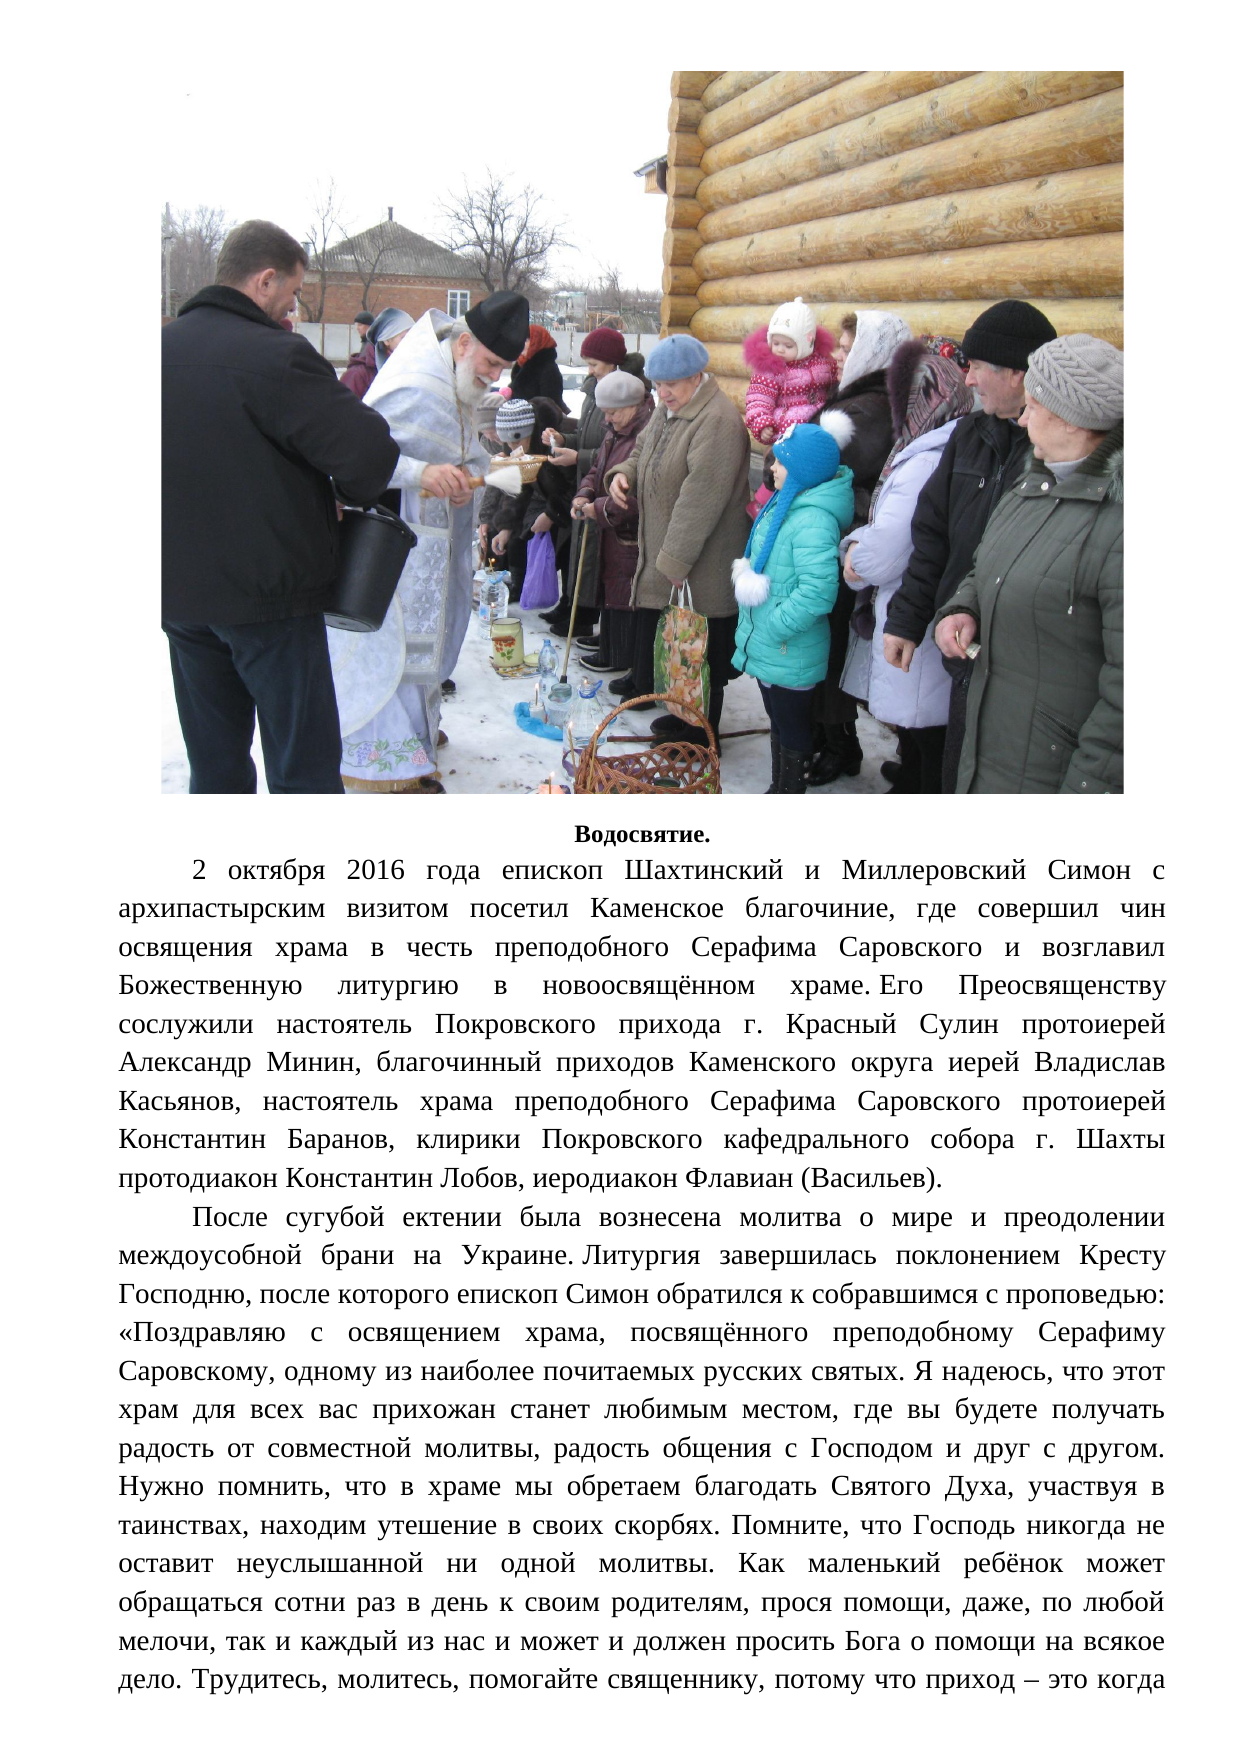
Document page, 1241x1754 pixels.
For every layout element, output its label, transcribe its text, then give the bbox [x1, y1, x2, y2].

text 2 октября 2016 года епископ Шахтинский и Миллеровский Симон с архипастырским визитом посетил Каменское благочиние, где совершил чин освящения храма в честь преподобного Серафима Саровского и возглавил Божественную литургию в новоосвящённом храме. Его Преосвященству сослужили настоятель Покровского прихода г. Красный Сулин протоиерей Александр Минин, благочинный приходов Каменского округа иерей Владислав Касьянов, настоятель храма преподобного Серафима Саровского протоиерей Константин Баранов, клирики Покровского кафедрального собора г. Шахты протодиакон Константин Лобов, иеродиакон Флавиан (Васильев). [118, 852, 1167, 1194]
text Водосвятие. [118, 819, 1167, 847]
picture [161, 71, 1124, 794]
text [118, 1199, 1167, 1695]
